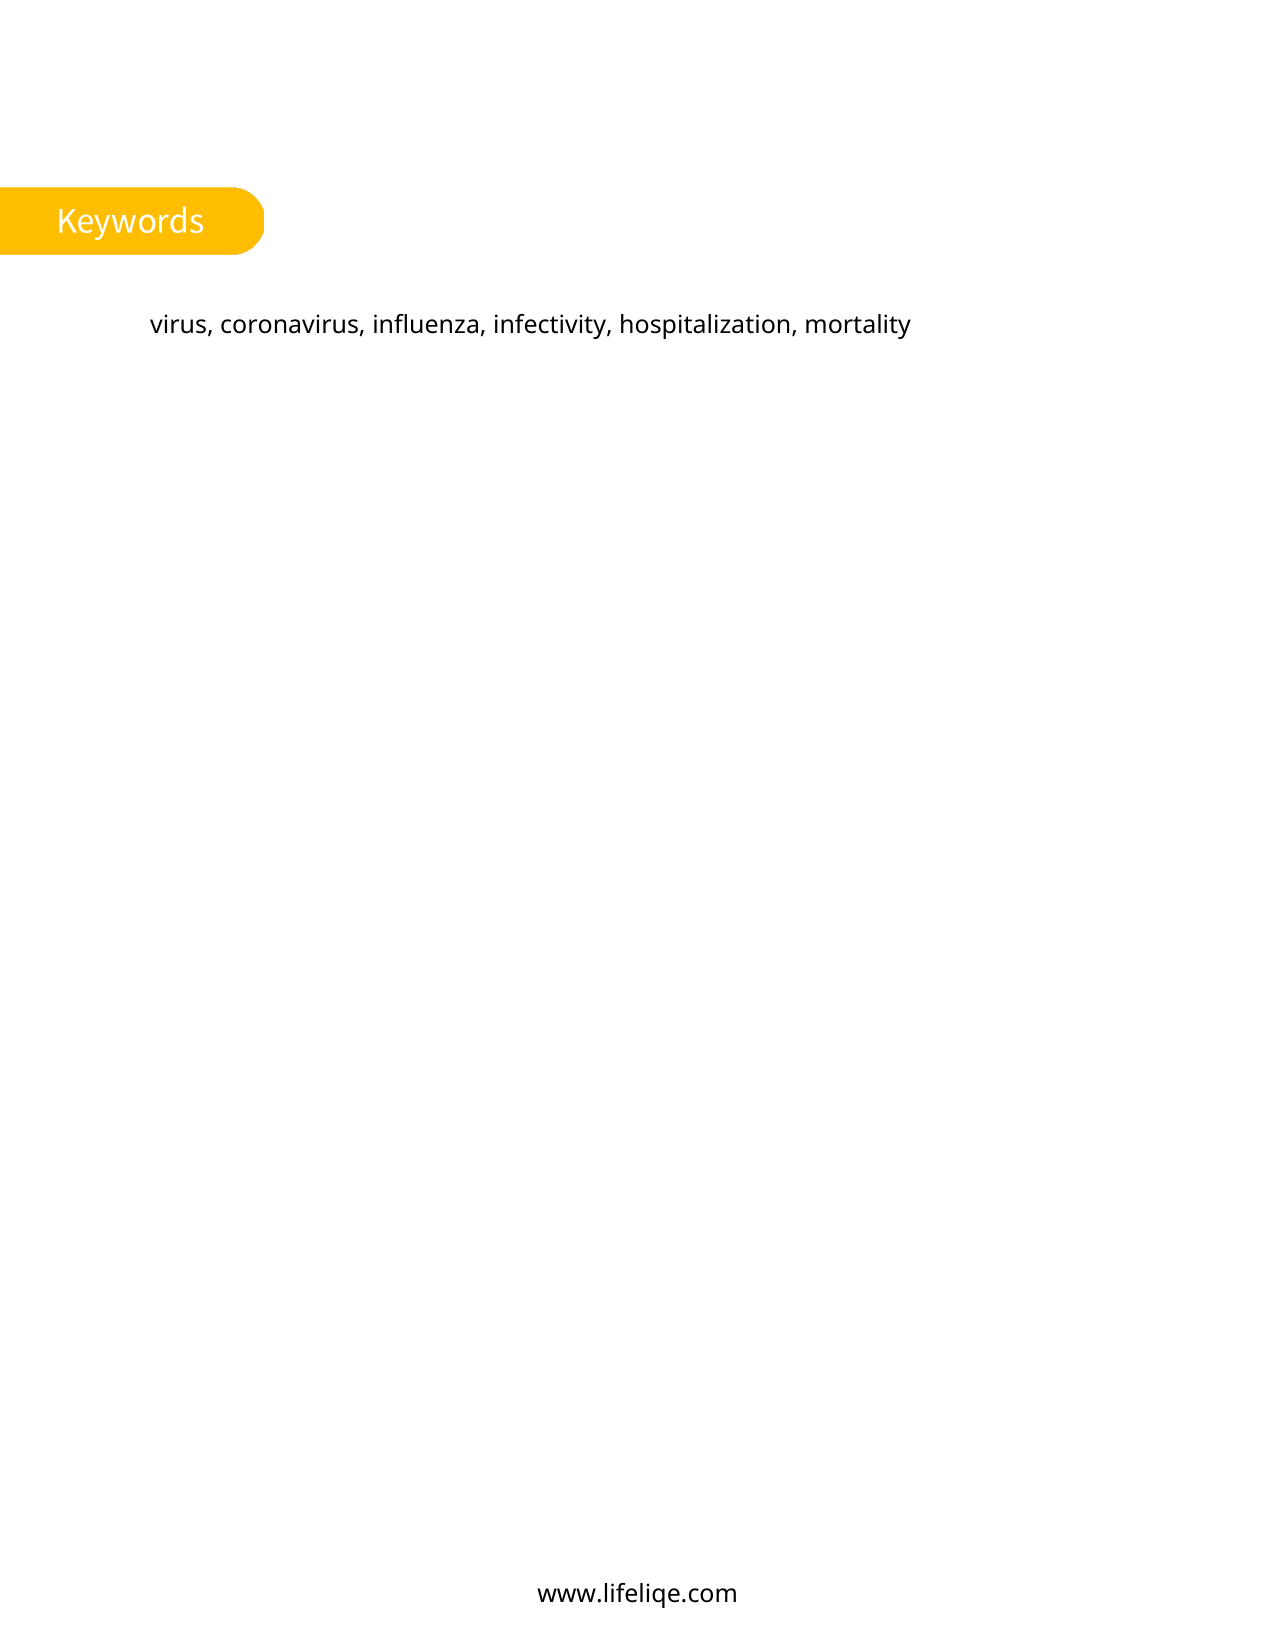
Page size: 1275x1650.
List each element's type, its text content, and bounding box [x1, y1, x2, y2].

text virus, coronavirus, influenza, infectivity, hospitalization, mortality [150, 307, 1125, 341]
picture [0, 187, 264, 255]
